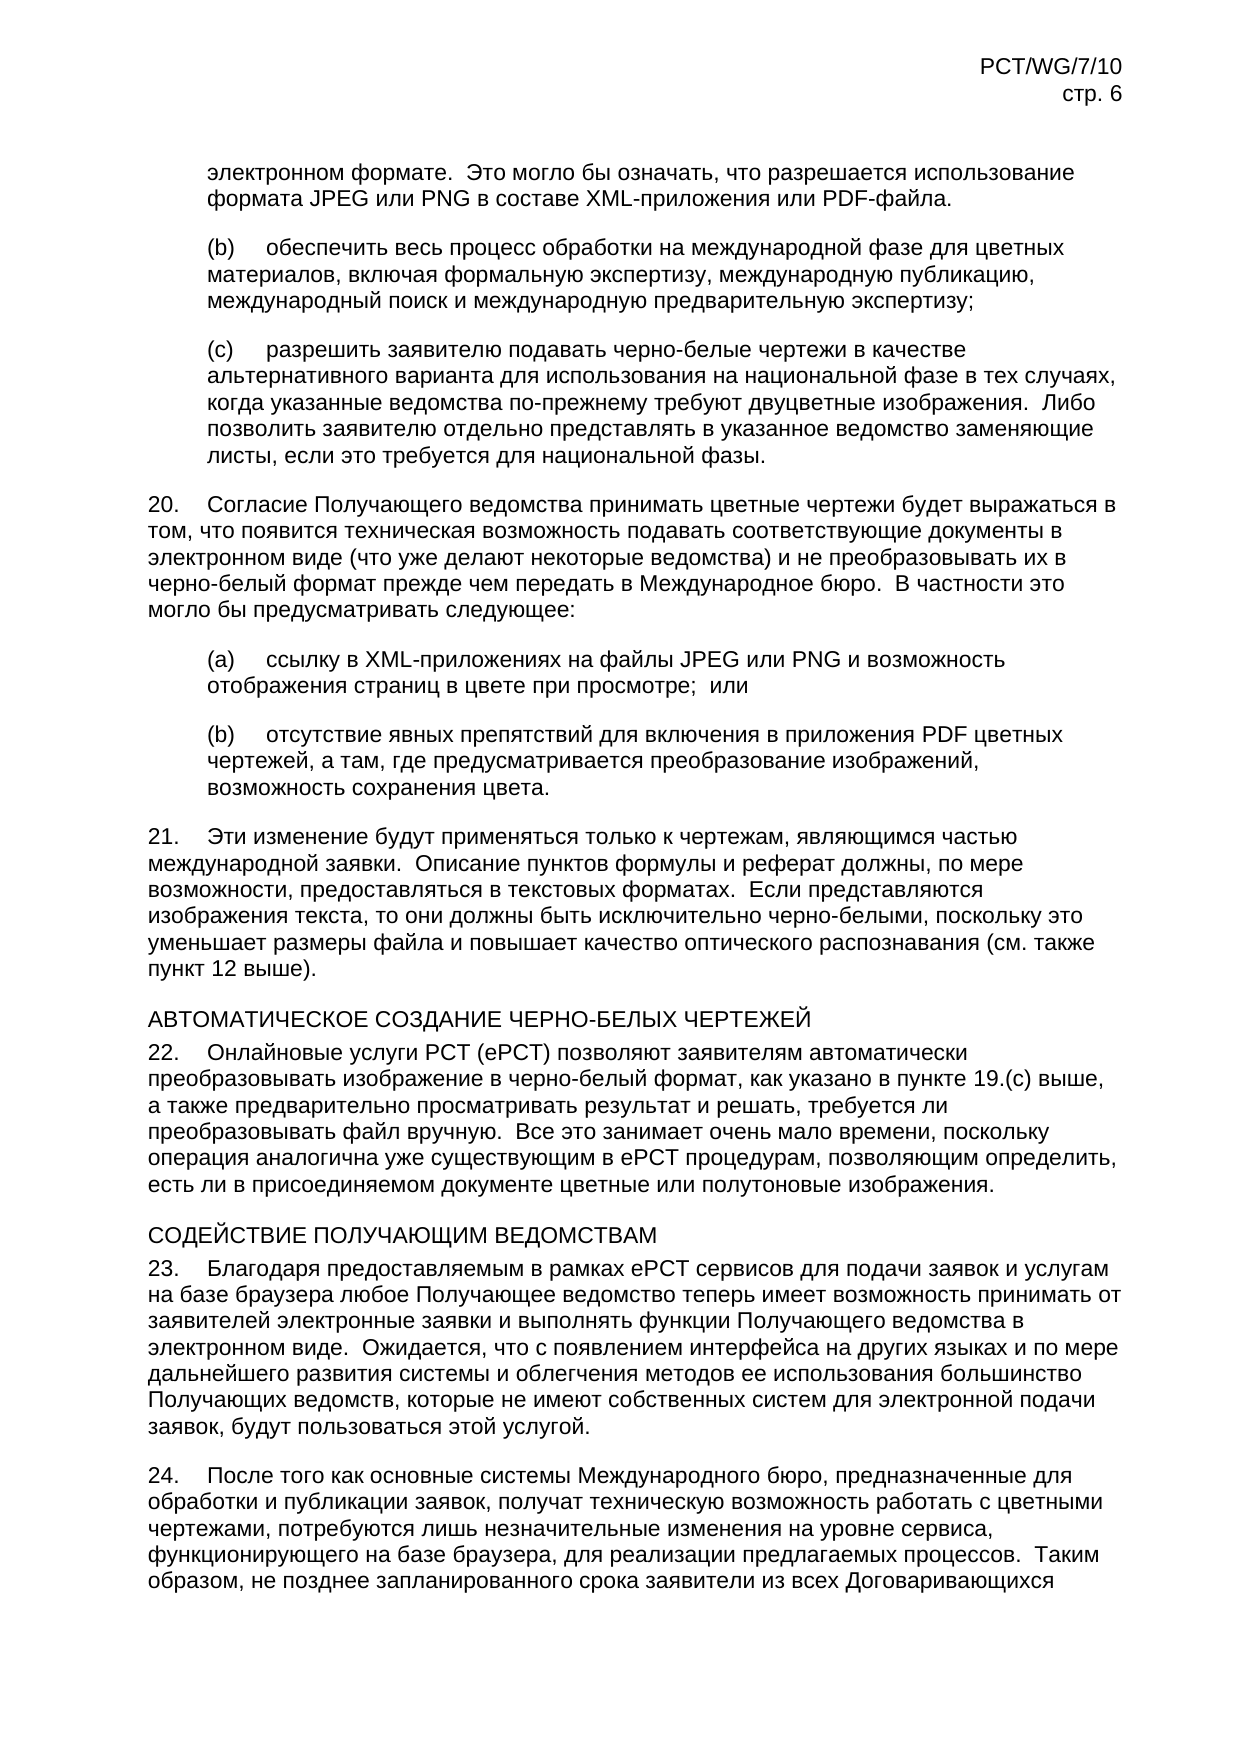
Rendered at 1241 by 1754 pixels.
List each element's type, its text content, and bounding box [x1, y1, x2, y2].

text Согласие Получающего ведомства принимать цветные чертежи будет выражаться в том, что появится техническая возможность подавать соответствующие документы в электронном виде (что уже делают некоторые ведомства) и не преобразовывать их в черно-белый формат прежде чем передать в Международное бюро. В частности это могло бы предусматривать следующее: [148, 491, 1122, 623]
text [148, 1462, 1122, 1594]
list разрешить заявителю подавать черно-белые чертежи в качестве альтернативного варианта для использования на национальной фазе в тех случаях, когда указанные ведомства по-прежнему требуют двуцветные изображения. Либо позволить заявителю отдельно представлять в указанное ведомство заменяющие листы, если это требуется для национальной фазы. [207, 336, 1122, 468]
list обеспечить весь процесс обработки на международной фазе для цветных материалов, включая формальную экспертизу, международную публикацию, международный поиск и международную предварительную экспертизу; [207, 234, 1122, 313]
list отсутствие явных препятствий для включения в приложения PDF цветных чертежей, а там, где предусматривается преобразование изображений, возможность сохранения цвета. [207, 721, 1122, 800]
subtitle автоматическое создание черно-белых чертежей [148, 1006, 1122, 1033]
text Благодаря предоставляемым в рамках еРСТ сервисов для подачи заявок и услугам на базе браузера любое Получающее ведомство теперь имеет возможность принимать от заявителей электронные заявки и выполнять функции Получающего ведомства в электронном виде. Ожидается, что с появлением интерфейса на других языках и по мере дальнейшего развития системы и облегчения методов ее использования большинство Получающих ведомств, которые не имеют собственных систем для электронной подачи заявок, будут пользоваться этой услугой. [148, 1254, 1122, 1439]
text Онлайновые услуги PCT (еРСТ) позволяют заявителям автоматически преобразовывать изображение в черно-белый формат, как указано в пункте 19(c) выше, а также предварительно просматривать результат и решать, требуется ли преобразовывать файл вручную. Все это занимает очень мало времени, поскольку операция аналогична уже существующим в ePCT процедурам, позволяющим определить, есть ли в присоединяемом документе цветные или полутоновые изображения. [148, 1039, 1122, 1197]
list ссылку в ХML-приложениях на файлы JPEG или PNG и возможность отображения страниц в цвете при просмотре; или [207, 646, 1122, 698]
text Эти изменение будут применяться только к чертежам, являющимся частью международной заявки. Описание пунктов формулы и реферат должны, по мере возможности, предоставляться в текстовых форматах. Если представляются изображения текста, то они должны быть исключительно черно-белыми, поскольку это уменьшает размеры файла и повышает качество оптического распознавания (см. также пункт 12 выше). [148, 823, 1122, 981]
subtitle содействие получающим ведомствам [148, 1222, 1122, 1248]
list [207, 158, 1122, 211]
